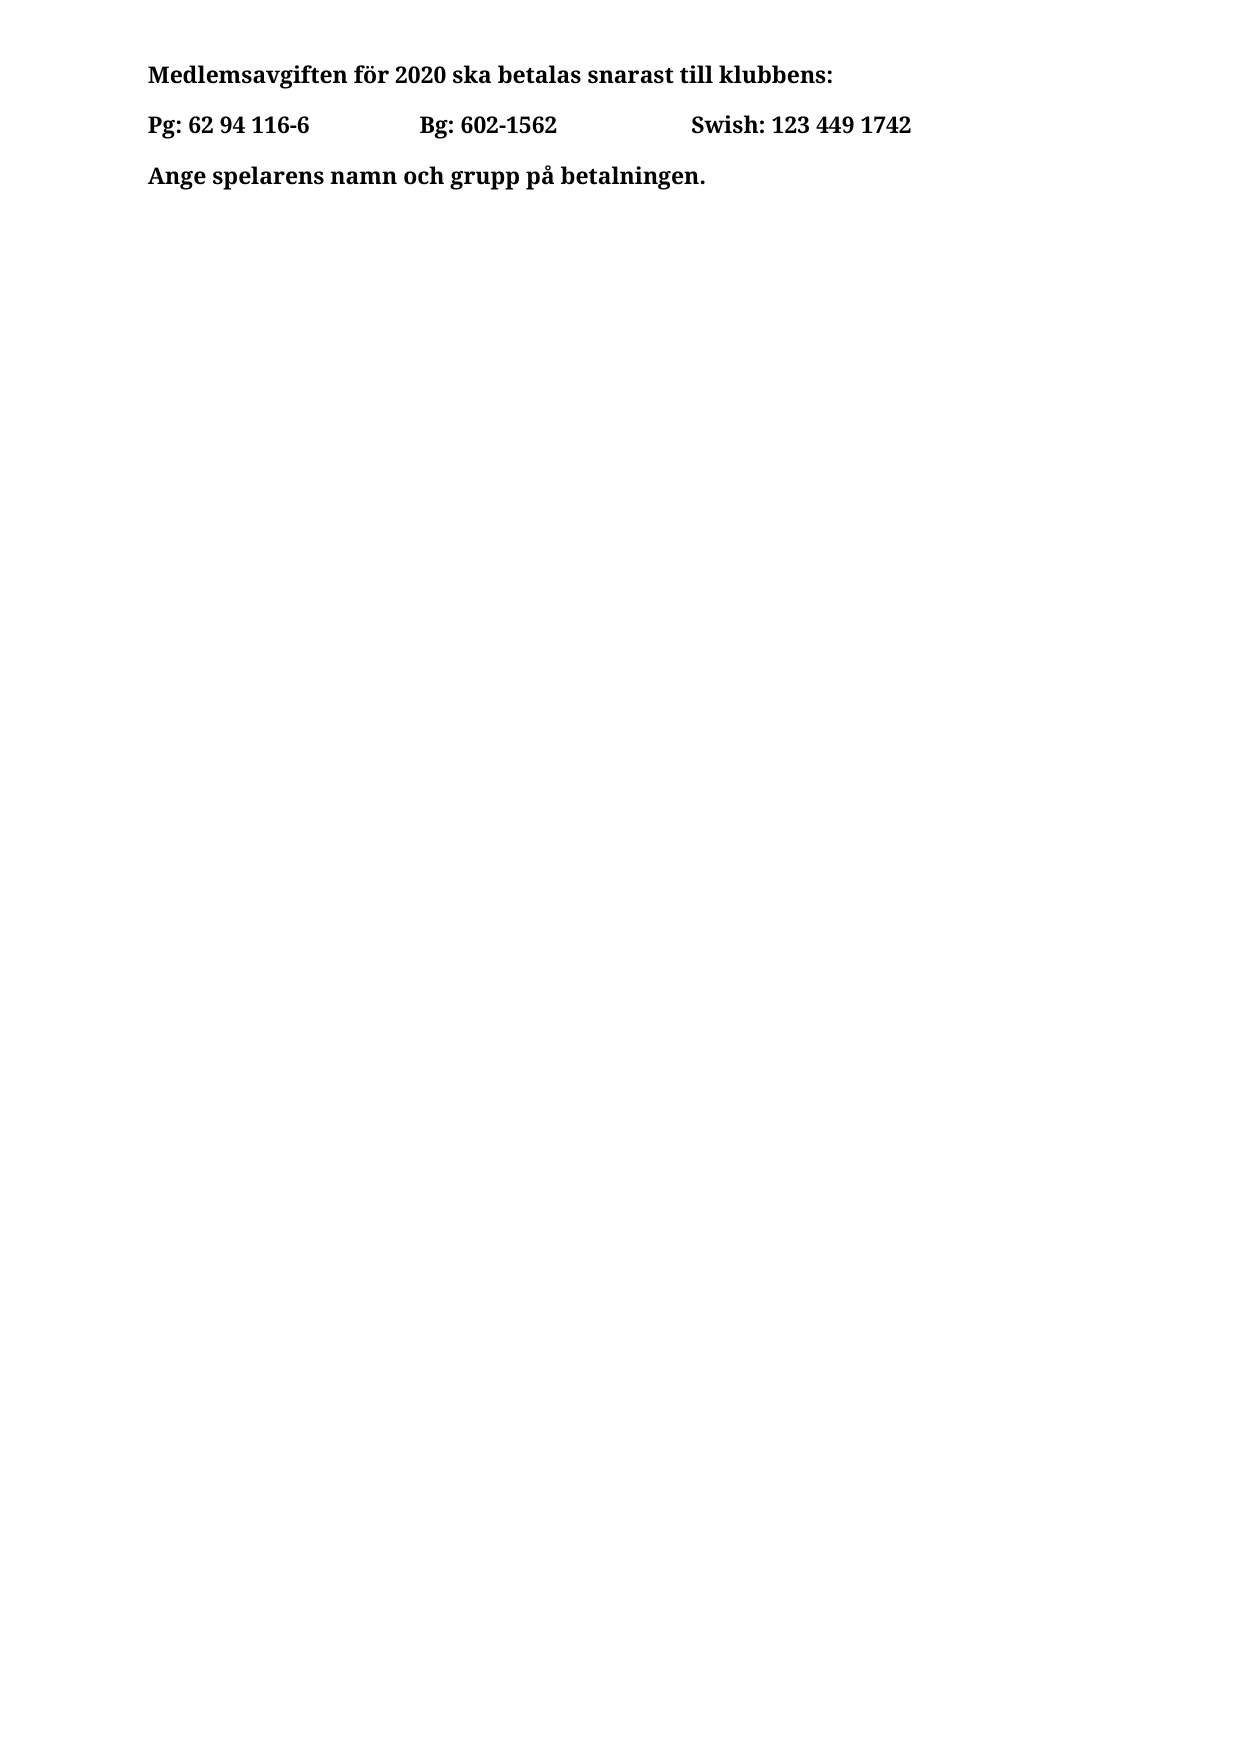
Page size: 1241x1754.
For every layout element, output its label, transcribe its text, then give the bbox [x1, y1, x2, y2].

text Ange spelarens namn och grupp på betalningen. [148, 160, 1092, 191]
text Medlemsavgiften för 2020 ska betalas snarast till klubbens: [148, 59, 1092, 90]
text Pg: 62 94 116-6 Bg: 602-1562 Swish: 123 449 1742 [148, 109, 1092, 141]
